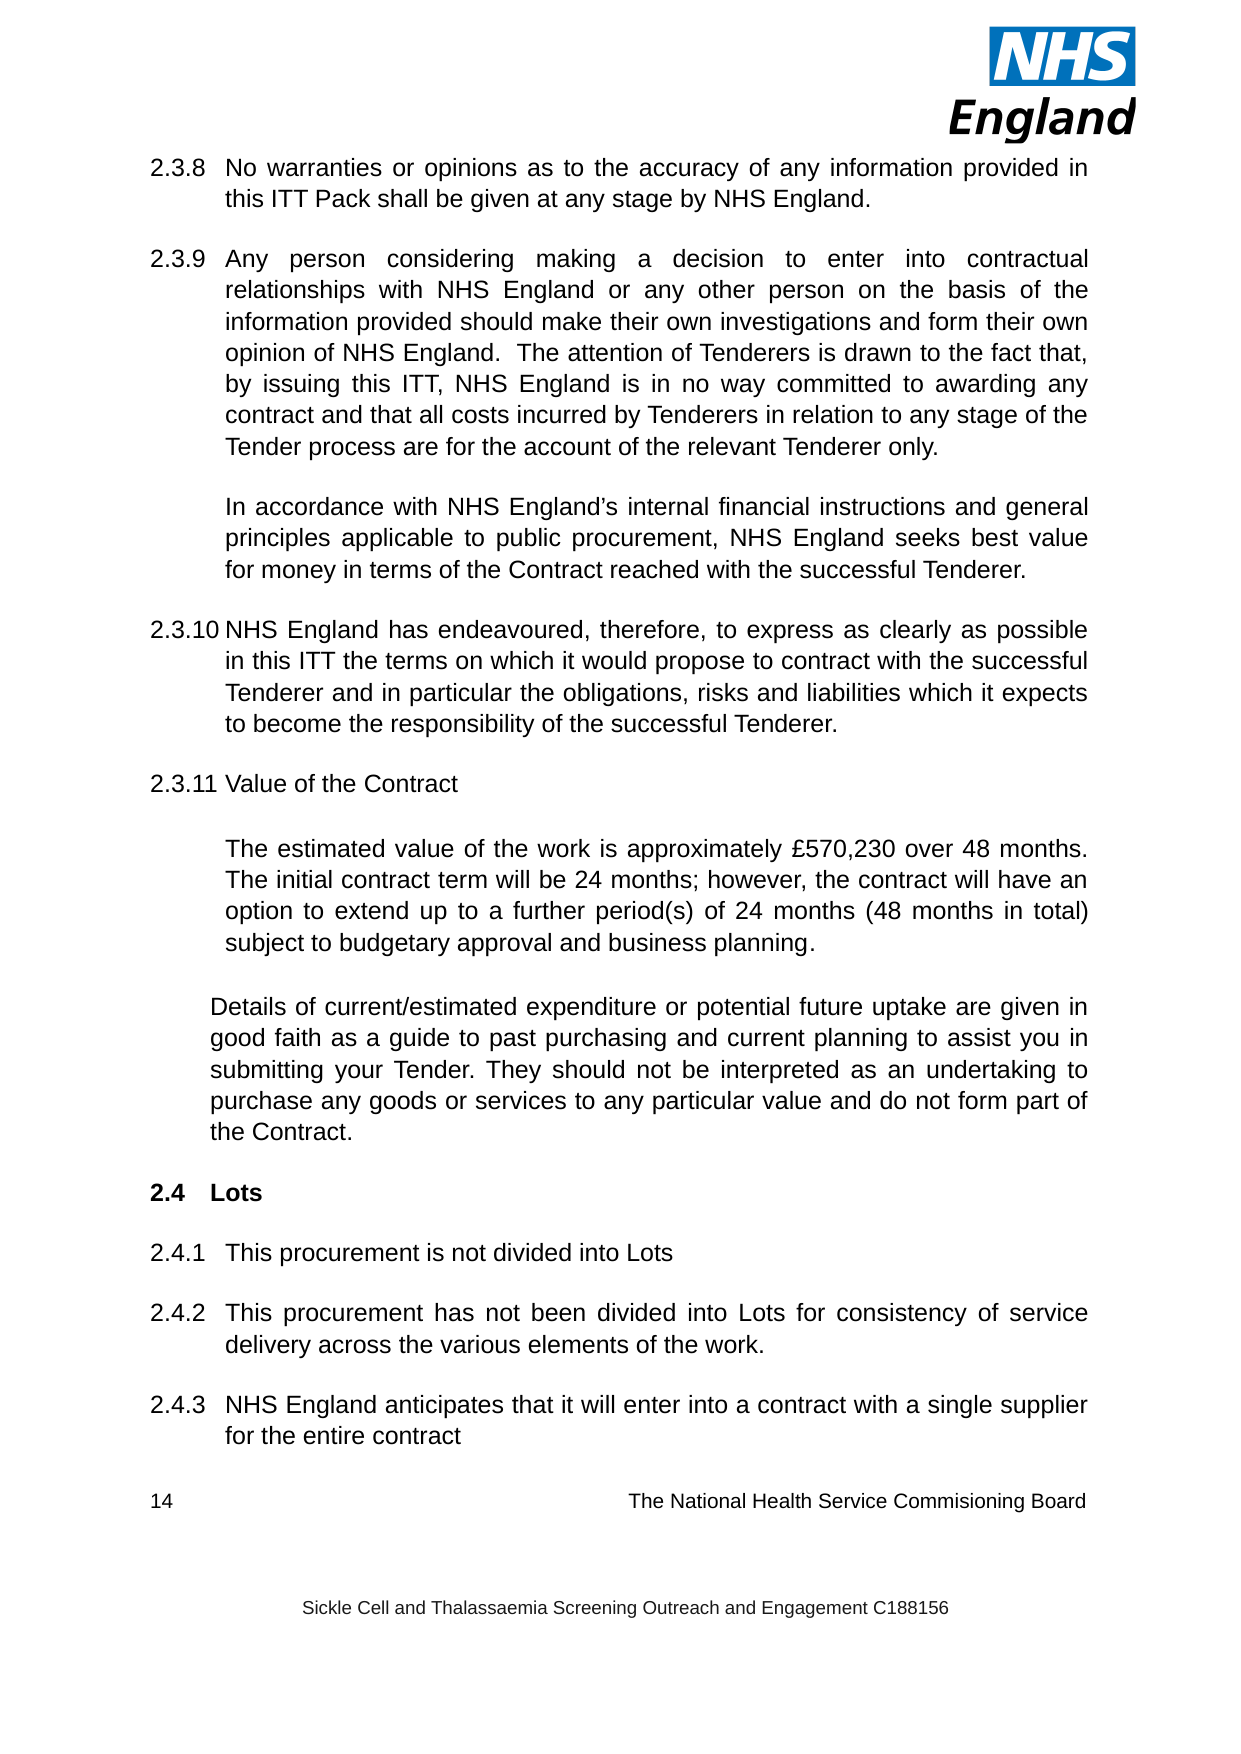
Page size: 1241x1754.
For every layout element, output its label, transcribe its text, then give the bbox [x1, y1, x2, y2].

subtitle No warranties or opinions as to the accuracy of any information provided in this ITT Pack shall be given at any stage by NHS England. [150, 150, 1090, 212]
picture [948, 26, 1136, 143]
subtitle NHS England anticipates that it will enter into a contract with a single supplier for the entire contract [150, 1387, 1090, 1450]
subtitle Any person considering making a decision to enter into contractual relationships with NHS England or any other person on the basis of the information provided should make their own investigations and form their own opinion of NHS England. The attention of Tenderers is drawn to the fact that, by issuing this ITT, NHS England is in no way committed to awarding any contract and that all costs incurred by Tenderers in relation to any stage of the Tender process are for the account of the relevant Tenderer only. [150, 242, 1090, 460]
subtitle Value of the Contract [150, 767, 1090, 798]
subtitle In accordance with NHS England’s internal financial instructions and general principles applicable to public procurement, NHS England seeks best value for money in terms of the Contract reached with the successful Tenderer. [225, 489, 1090, 583]
text The estimated value of the work is approximately £570,230 over 48 months. The initial contract term will be 24 months; however, the contract will have an option to extend up to a further period(s) of 24 months (48 months in total) subject to budgetary approval and business planning. [225, 831, 1090, 956]
subtitle This procurement is not divided into Lots [150, 1235, 1090, 1267]
subtitle Lots [150, 1175, 1090, 1206]
subtitle This procurement has not been divided into Lots for consistency of service delivery across the various elements of the work. [150, 1296, 1090, 1358]
text Details of current/estimated expenditure or potential future uptake are given in good faith as a guide to past purchasing and current planning to assist you in submitting your Tender. They should not be interpreted as an undertaking to purchase any goods or services to any particular value and do not form part of the Contract. [210, 989, 1090, 1146]
subtitle NHS England has endeavoured, therefore, to express as clearly as possible in this ITT the terms on which it would propose to contract with the successful Tenderer and in particular the obligations, risks and liabilities which it expects to become the responsibility of the successful Tenderer. [150, 612, 1090, 737]
